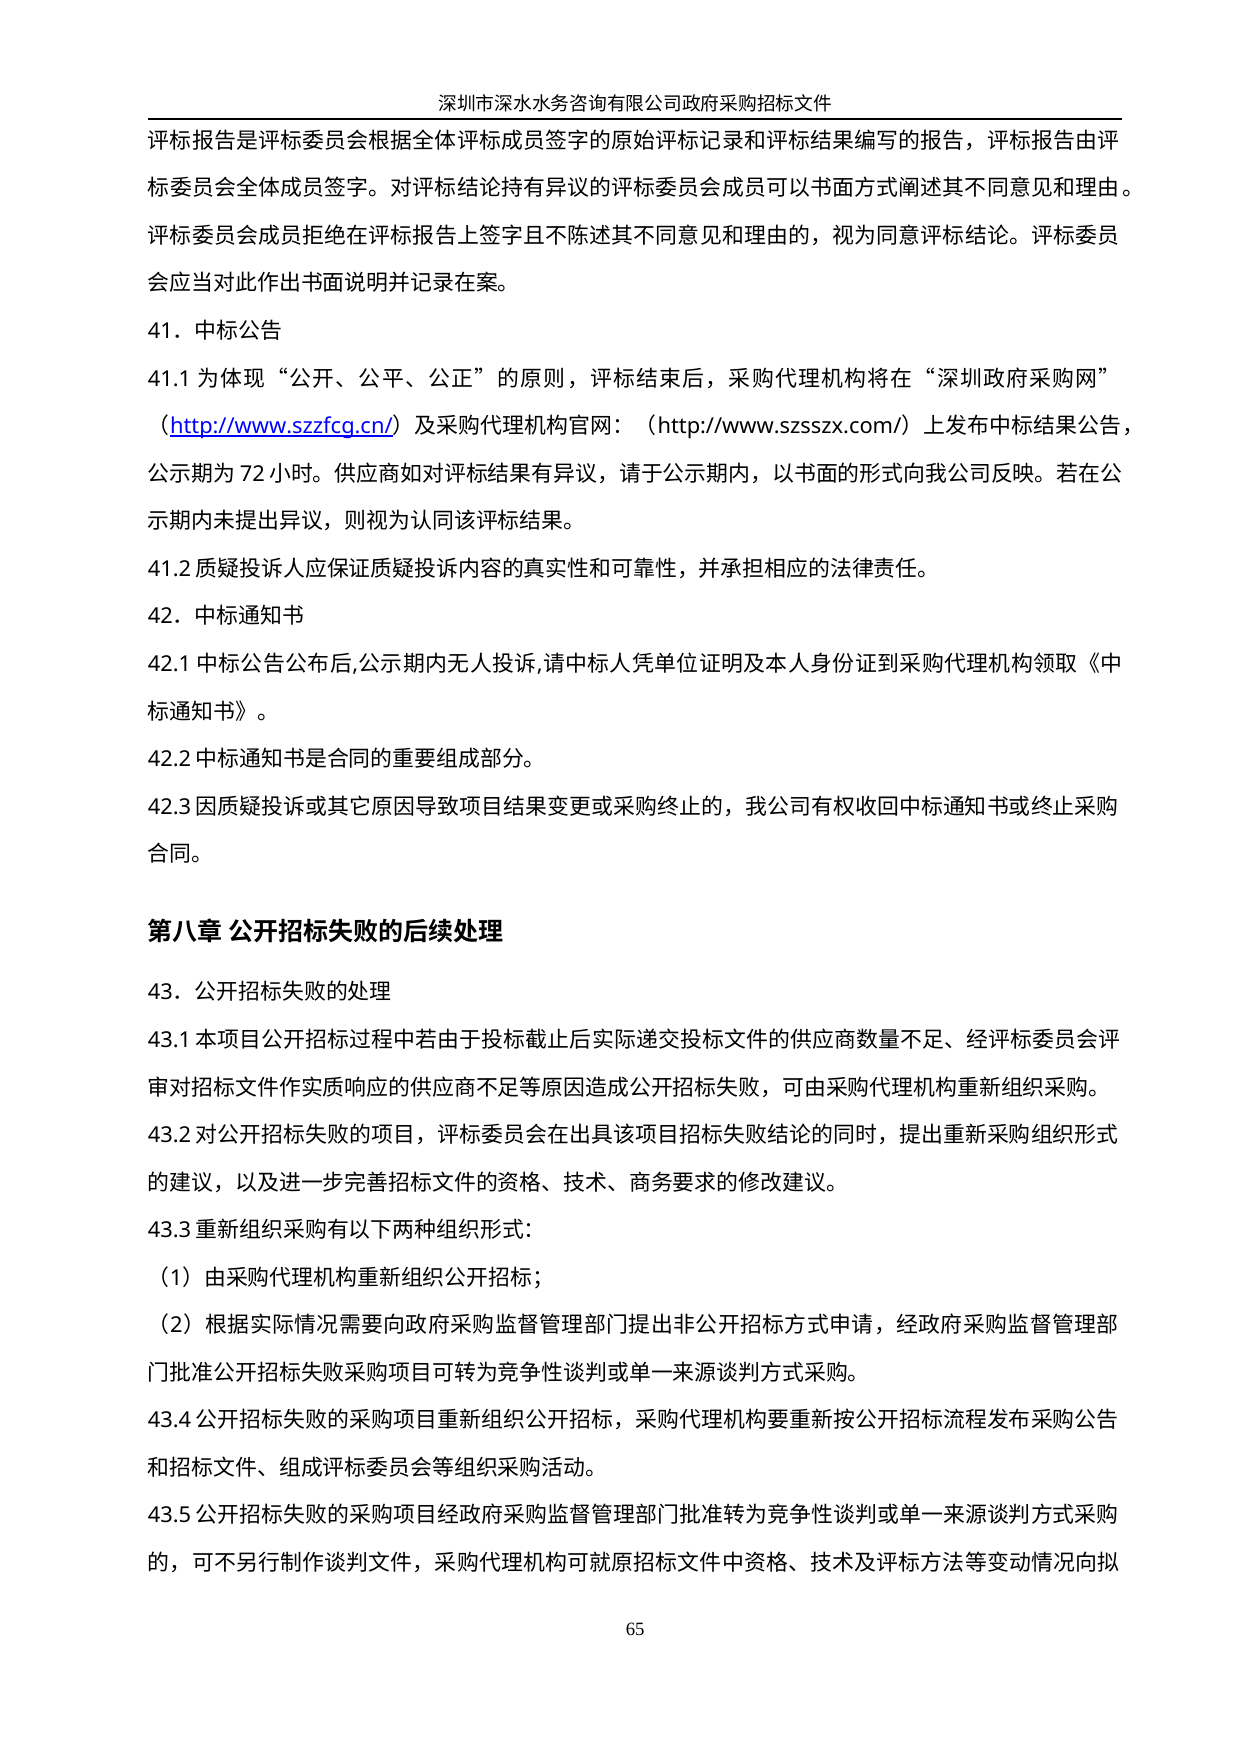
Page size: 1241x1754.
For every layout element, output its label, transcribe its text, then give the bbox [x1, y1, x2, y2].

text 41．中标公告 [148, 313, 1122, 345]
text 42.1中标公告公布后,公示期内无人投诉,请中标人凭单位证明及本人身份证到采购代理机构领取《中标通知书》。 [148, 646, 1122, 725]
text 41.1为体现“公开、公平、公正”的原则，评标结束后，采购代理机构将在“深圳政府采购网”（http://www.szzfcg.cn/）及采购代理机构官网：（http://www.szsszx.com/）上发布中标结果公告，公示期为72小时。供应商如对评标结果有异议，请于公示期内，以书面的形式向我公司反映。若在公示期内未提出异议，则视为认同该评标结果。 [148, 361, 1122, 535]
text 43．公开招标失败的处理 [148, 974, 1122, 1006]
text 评标报告是评标委员会根据全体评标成员签字的原始评标记录和评标结果编写的报告，评标报告由评标委员会全体成员签字。对评标结论持有异议的评标委员会成员可以书面方式阐述其不同意见和理由。评标委员会成员拒绝在评标报告上签字且不陈述其不同意见和理由的，视为同意评标结论。评标委员会应当对此作出书面说明并记录在案。 [148, 123, 1122, 297]
text 43.4公开招标失败的采购项目重新组织公开招标，采购代理机构要重新按公开招标流程发布采购公告和招标文件、组成评标委员会等组织采购活动。 [148, 1402, 1122, 1482]
text 42.2中标通知书是合同的重要组成部分。 [148, 741, 1122, 773]
text 42.3因质疑投诉或其它原因导致项目结果变更或采购终止的，我公司有权收回中标通知书或终止采购合同。 [148, 789, 1122, 868]
subtitle 第八章 公开招标失败的后续处理 [148, 911, 1122, 947]
text （1）由采购代理机构重新组织公开招标； [148, 1260, 1122, 1291]
text 42．中标通知书 [148, 598, 1122, 630]
text （2）根据实际情况需要向政府采购监督管理部门提出非公开招标方式申请，经政府采购监督管理部门批准公开招标失败采购项目可转为竞争性谈判或单一来源谈判方式采购。 [148, 1307, 1122, 1387]
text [148, 1497, 1122, 1577]
text 43.3重新组织采购有以下两种组织形式： [148, 1212, 1122, 1244]
text 41.2质疑投诉人应保证质疑投诉内容的真实性和可靠性，并承担相应的法律责任。 [148, 551, 1122, 583]
text 43.1本项目公开招标过程中若由于投标截止后实际递交投标文件的供应商数量不足、经评标委员会评审对招标文件作实质响应的供应商不足等原因造成公开招标失败，可由采购代理机构重新组织采购。 [148, 1022, 1122, 1101]
text 43.2对公开招标失败的项目，评标委员会在出具该项目招标失败结论的同时，提出重新采购组织形式的建议，以及进一步完善招标文件的资格、技术、商务要求的修改建议。 [148, 1117, 1122, 1196]
